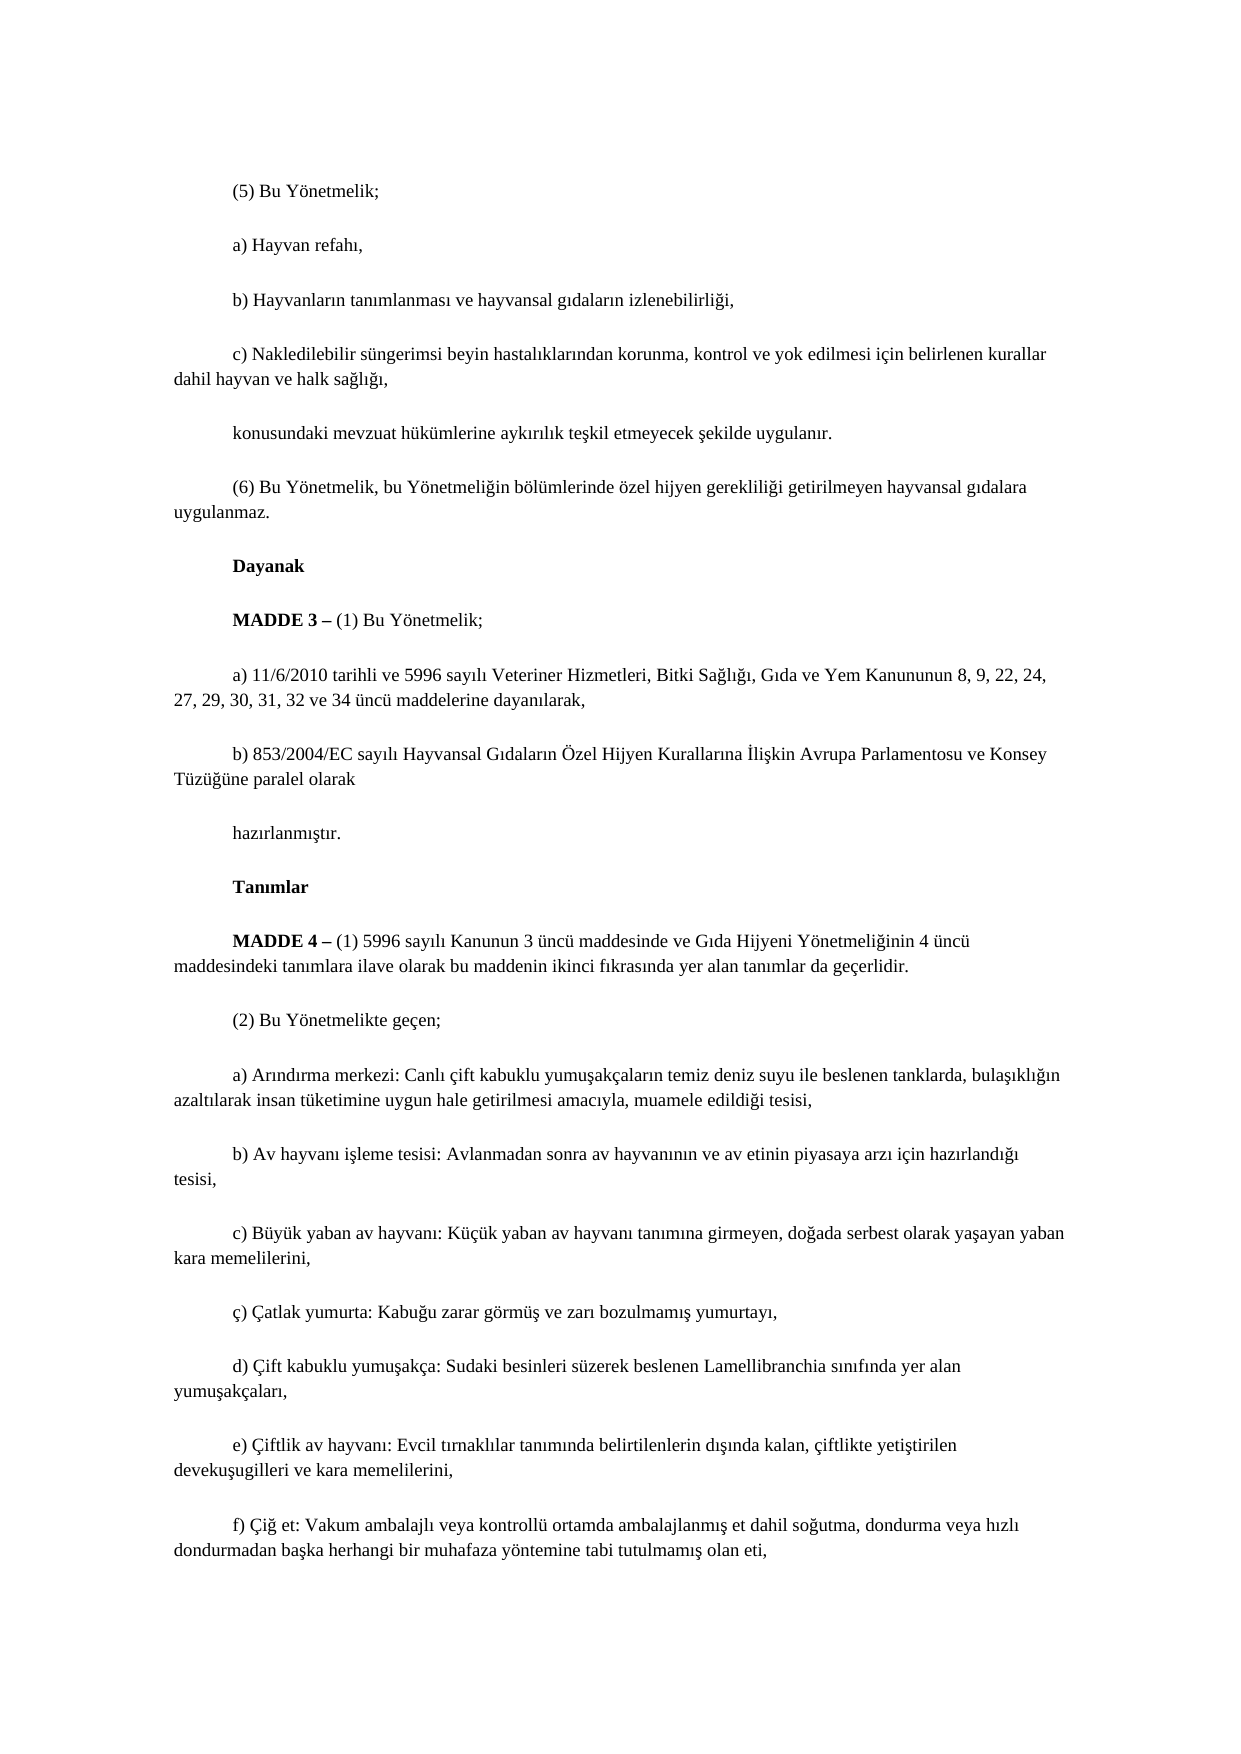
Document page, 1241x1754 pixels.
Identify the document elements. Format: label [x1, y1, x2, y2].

table_header [146, 148, 1094, 1589]
